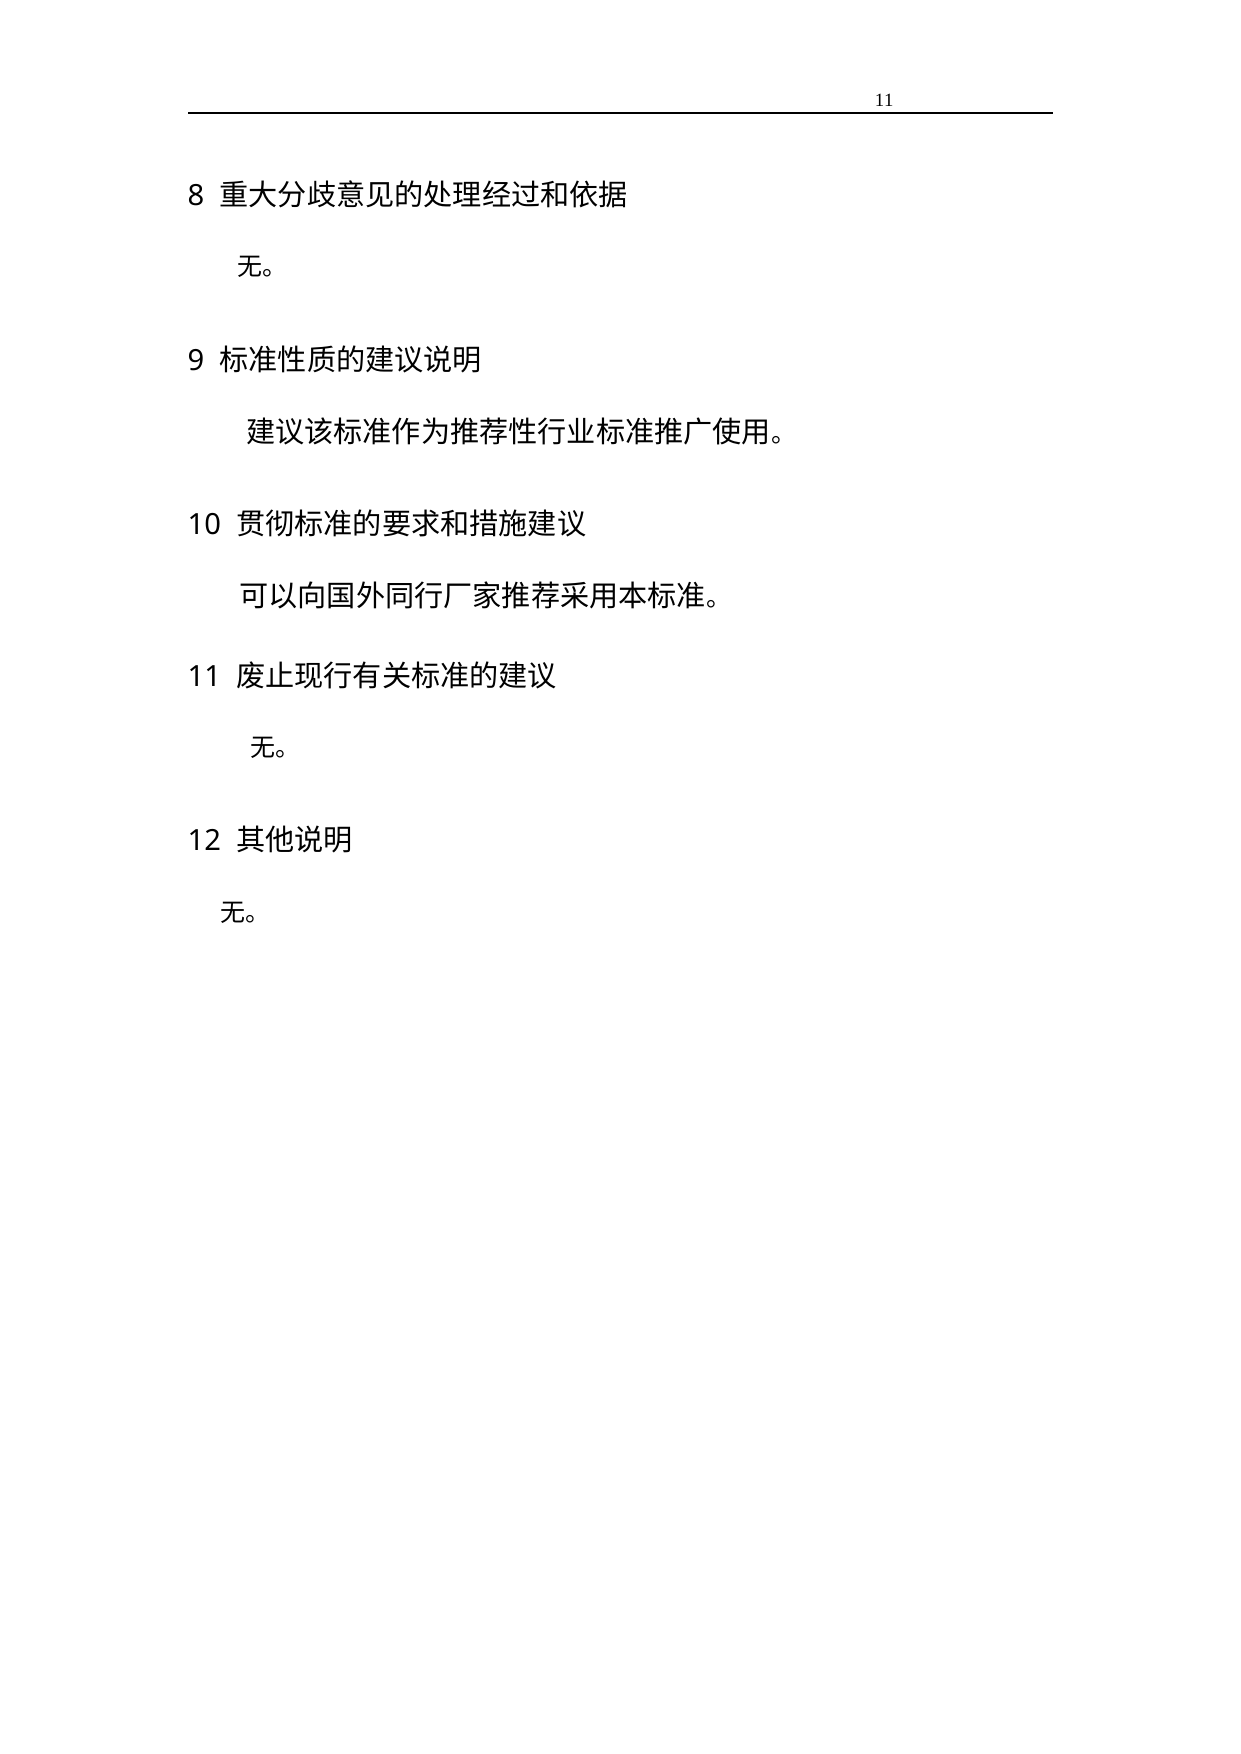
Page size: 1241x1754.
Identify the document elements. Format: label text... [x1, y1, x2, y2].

subtitle 8 重大分歧意见的处理经过和依据 [187, 162, 1053, 216]
text 可以向国外同行厂家推荐采用本标准。 [187, 562, 1053, 627]
text 无。 [187, 878, 1053, 943]
text 建议该标准作为推荐性行业标准推广使用。 [187, 397, 1053, 462]
text 无。 [187, 713, 1053, 778]
subtitle 12 其他说明 [187, 807, 1053, 862]
subtitle 11 废止现行有关标准的建议 [187, 643, 1053, 697]
subtitle 10 贯彻标准的要求和措施建议 [187, 491, 1053, 545]
subtitle 9 标准性质的建议说明 [187, 327, 1053, 381]
text 无。 [187, 232, 1053, 297]
